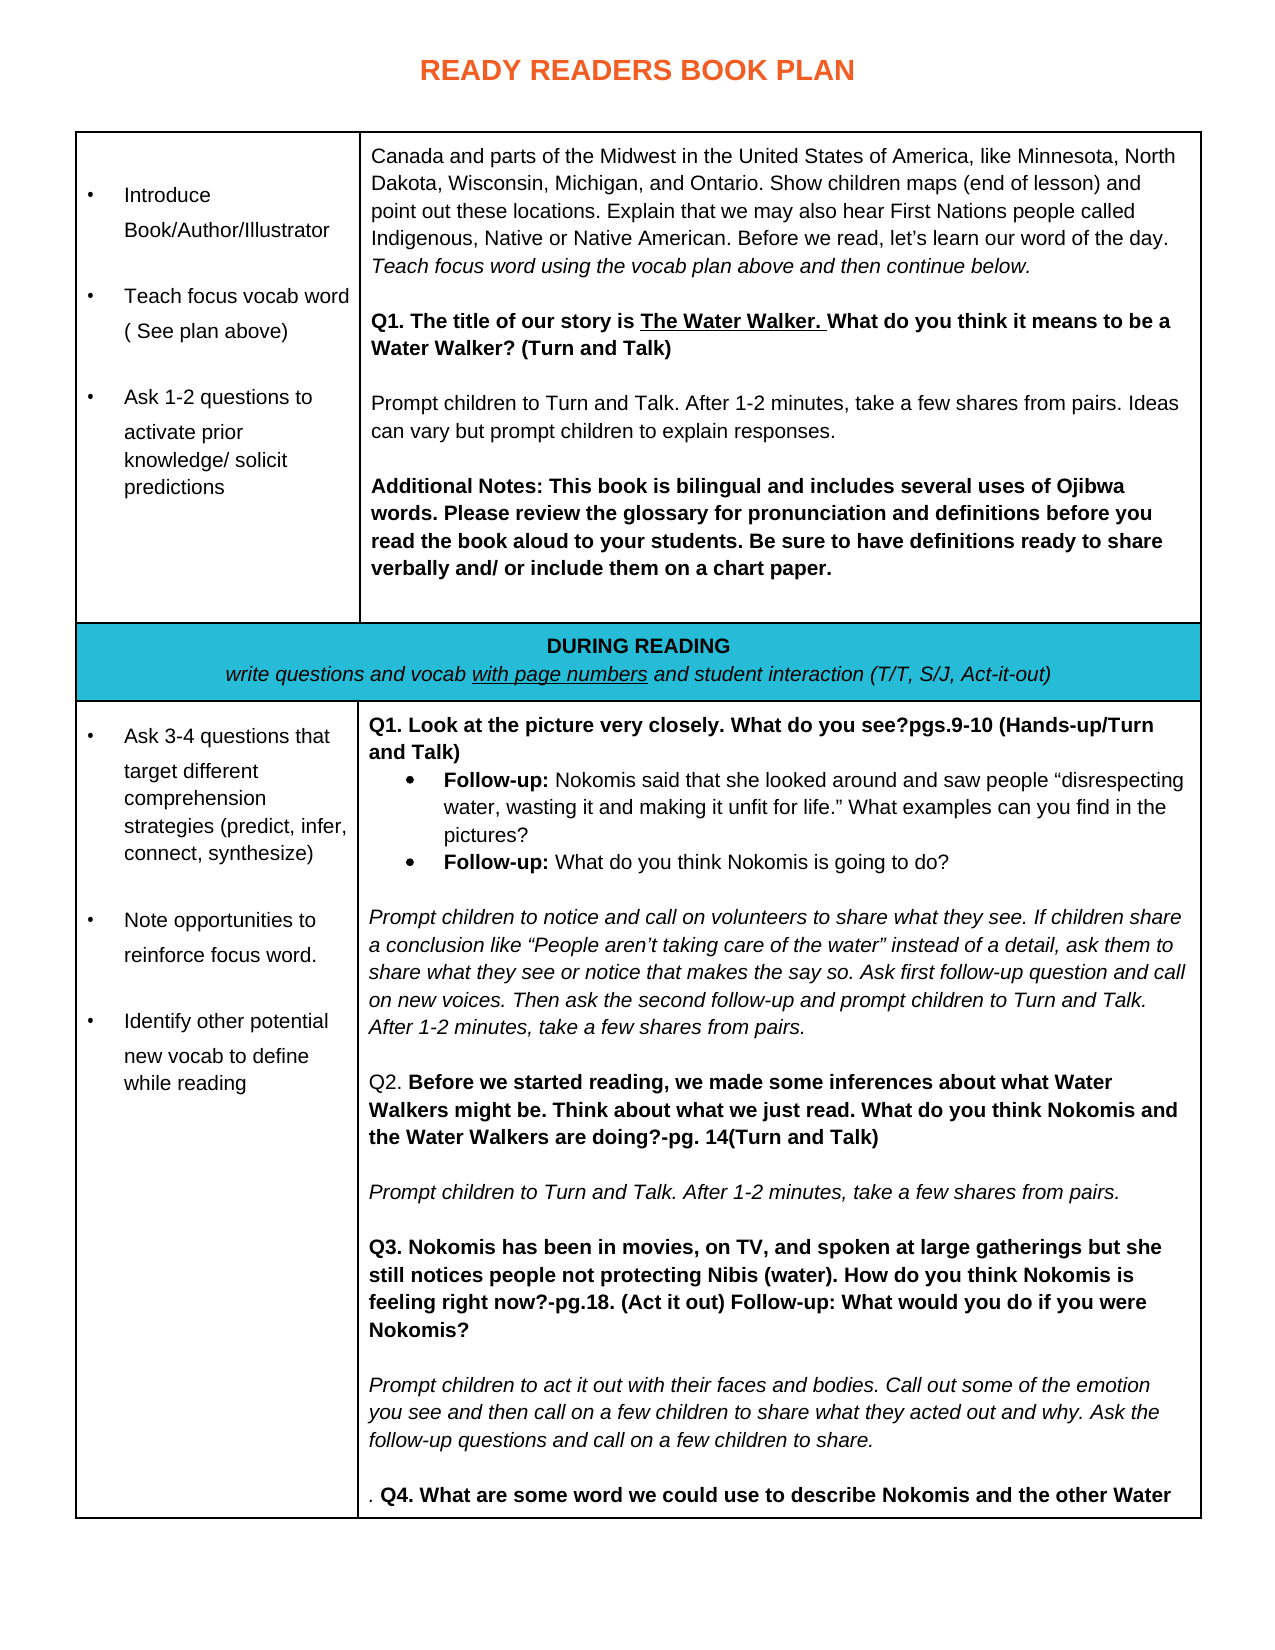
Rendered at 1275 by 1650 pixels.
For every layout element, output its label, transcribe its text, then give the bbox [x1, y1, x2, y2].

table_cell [359, 702, 1200, 1517]
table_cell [77, 702, 357, 1517]
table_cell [77, 133, 359, 622]
table_cell DURING READING write questions and vocab with page numbers and student interaction (T/T, S/J, Act-it-out) [77, 624, 1200, 700]
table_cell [361, 133, 1200, 622]
